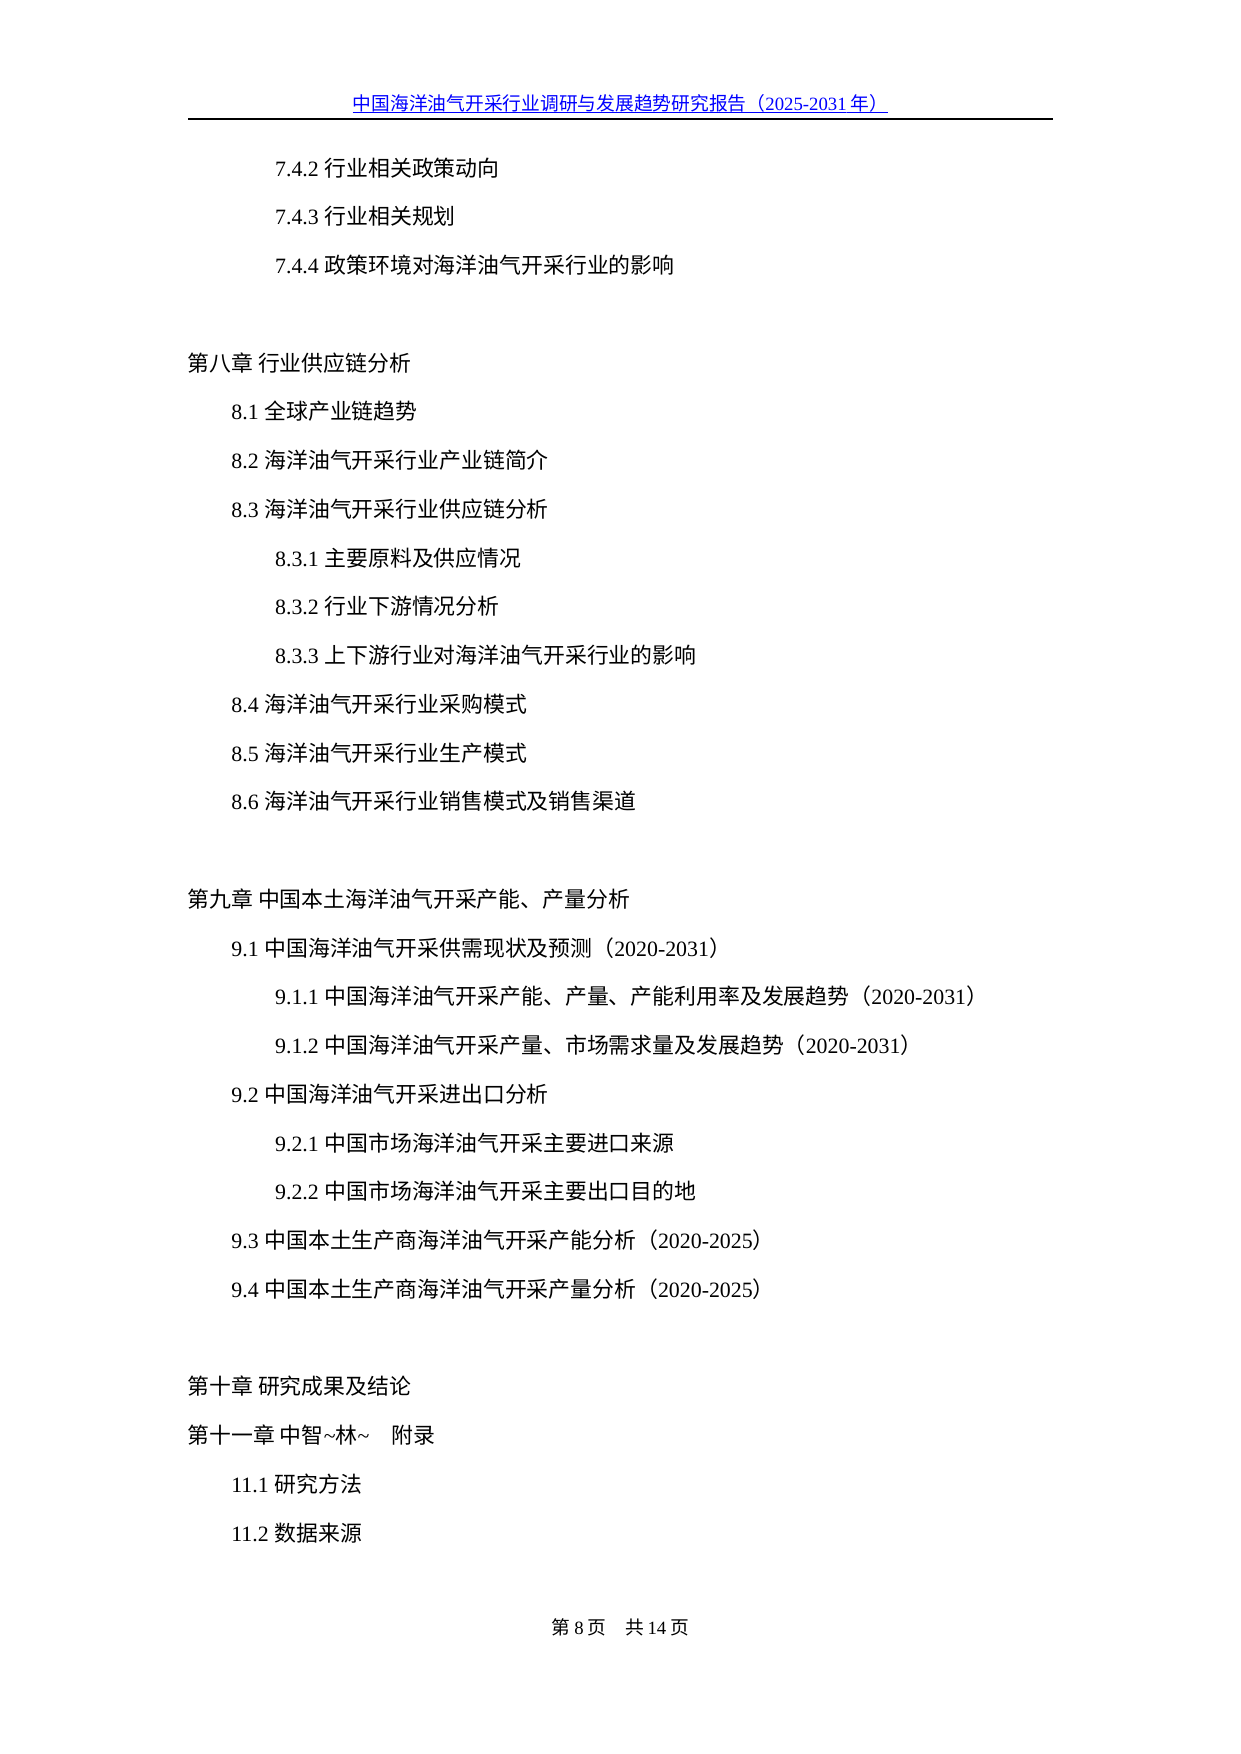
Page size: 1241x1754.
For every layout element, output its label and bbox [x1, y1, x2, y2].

text [187, 150, 1053, 1548]
